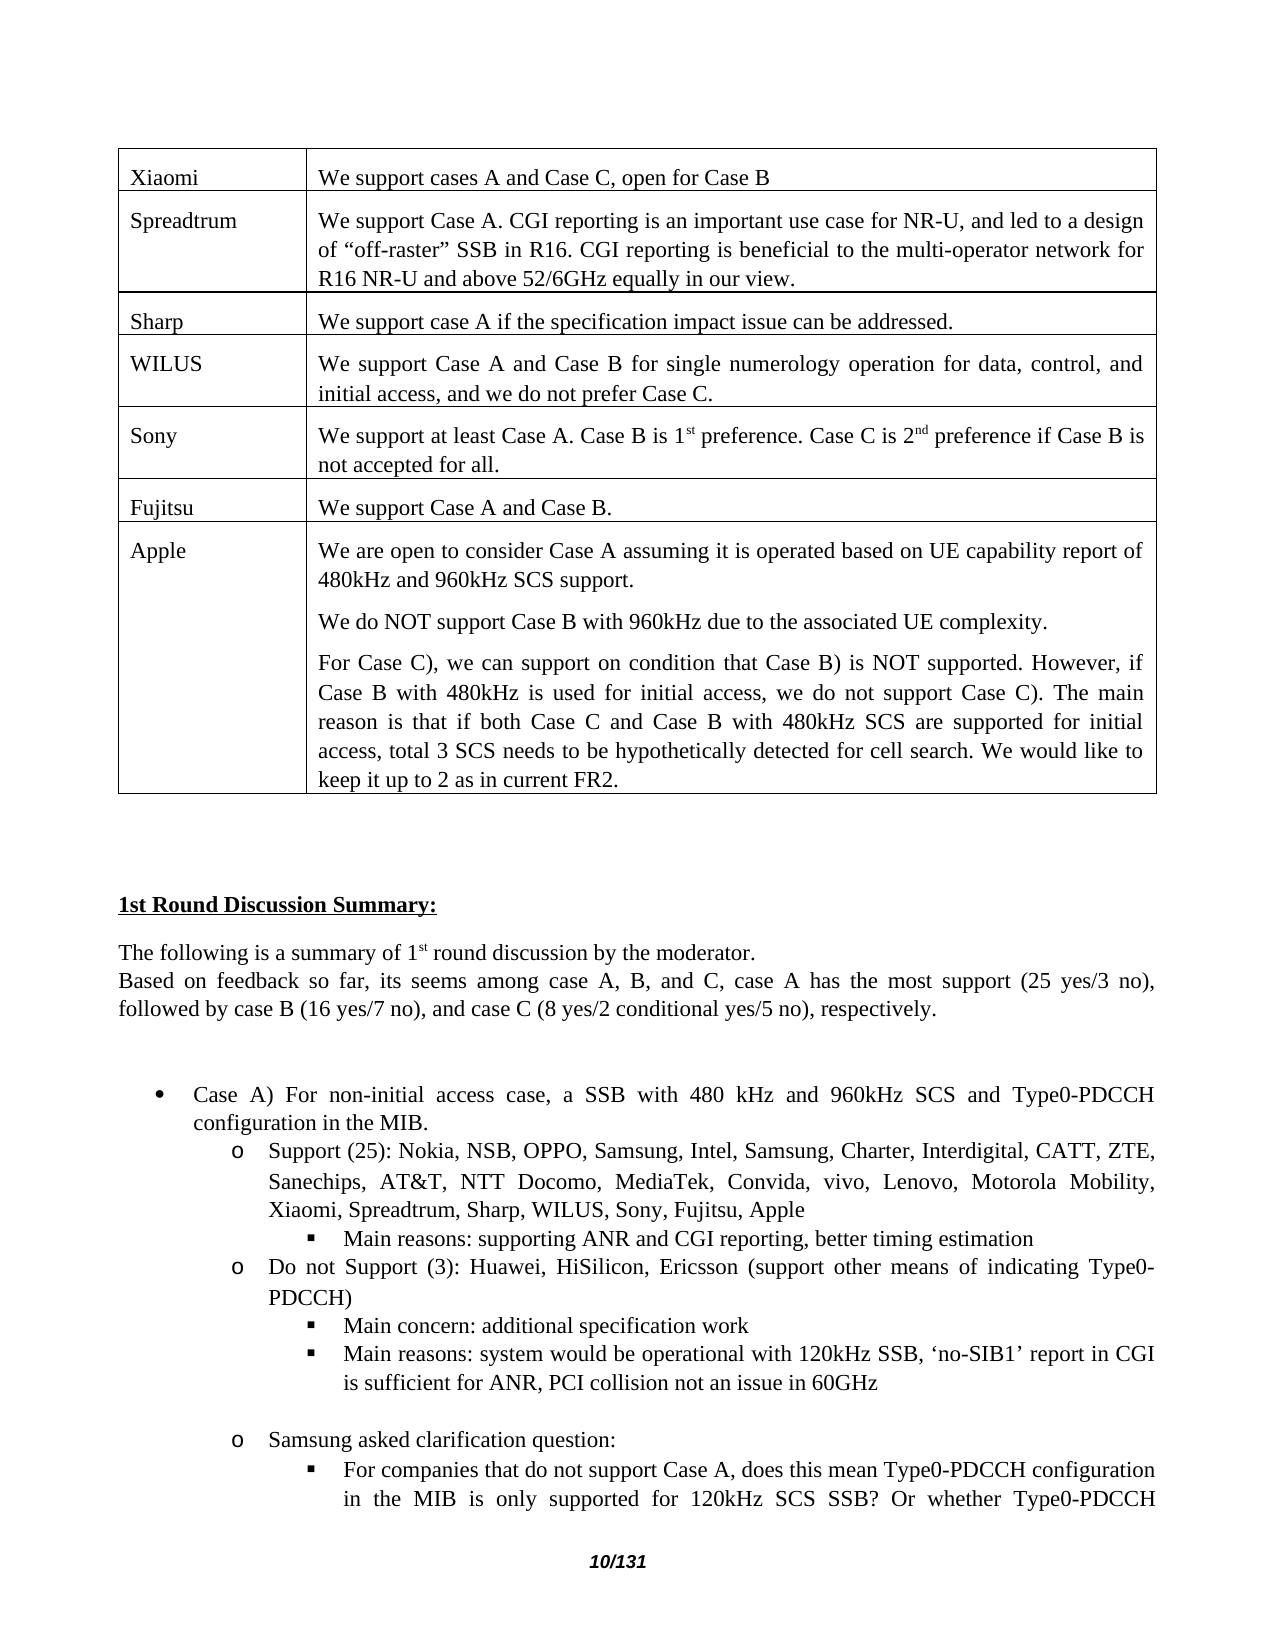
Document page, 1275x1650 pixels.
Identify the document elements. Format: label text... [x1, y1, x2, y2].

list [306, 1456, 1157, 1511]
table_cell Xiaomi [119, 149, 306, 190]
table_cell We support Case A and Case B. [307, 479, 1156, 521]
list Main concern: additional specification work [306, 1312, 1157, 1338]
subtitle 1st Round Discussion Summary: [118, 891, 1157, 918]
table_cell We support case A if the specification impact issue can be addressed. [307, 293, 1156, 334]
table_cell Apple [119, 522, 306, 792]
list Samsung asked clarification question: [231, 1426, 1157, 1454]
table_cell Spreadtrum [119, 191, 306, 291]
list Support (25): Nokia, NSB, OPPO, Samsung, Intel, Samsung, Charter, Interdigital, CATT, ZTE, Sanechips, AT&T, NTT Docomo, MediaTek, Convida, vivo, Lenovo, Motorola Mobility, Xiaomi, Spreadtrum, Sharp, WILUS, Sony, Fujitsu, Apple [231, 1138, 1157, 1223]
table_cell We support at least Case A. Case B is 1st preference. Case C is 2nd preference if Case B is not accepted for all. [307, 407, 1156, 478]
table_cell We support Case A and Case B for single numerology operation for data, control, and initial access, and we do not prefer Case C. [307, 335, 1156, 406]
table_cell We support cases A and Case C, open for Case B [307, 149, 1156, 190]
table_cell We are open to consider Case A assuming it is operated based on UE capability report of 480kHz and 960kHz SCS support. We do NOT support Case B with 960kHz due to the associated UE complexity. For Case C), we can support on condition that Case B) is NOT supported. However, if Case B with 480kHz is used for initial access, we do not support Case C). The main reason is that if both Case C and Case B with 480kHz SCS are supported for initial access, total 3 SCS needs to be hypothetically detected for cell search. We would like to keep it up to 2 as in current FR2. [307, 522, 1156, 792]
text The following is a summary of 1st round discussion by the moderator. [118, 938, 1157, 965]
table_cell Fujitsu [119, 479, 306, 521]
table_cell WILUS [119, 335, 306, 406]
table_cell Sharp [119, 293, 306, 334]
list Do not Support (3): Huawei, HiSilicon, Ericsson (support other means of indicating Type0-PDCCH) [231, 1253, 1157, 1310]
table_cell We support Case A. CGI reporting is an important use case for NR-U, and led to a design of “off-raster” SSB in R16. CGI reporting is beneficial to the multi-operator network for R16 NR-U and above 52/6GHz equally in our view. [307, 191, 1156, 291]
list Main reasons: system would be operational with 120kHz SSB, ‘no-SIB1’ report in CGI is sufficient for ANR, PCI collision not an issue in 60GHz [306, 1340, 1157, 1395]
text Based on feedback so far, its seems among case A, B, and C, case A has the most support (25 yes/3 no), followed by case B (16 yes/7 no), and case C (8 yes/2 conditional yes/5 no), respectively. [118, 967, 1157, 1022]
table_cell Sony [119, 407, 306, 478]
list Main reasons: supporting ANR and CGI reporting, better timing estimation [306, 1225, 1157, 1251]
list Case A) For non-initial access case, a SSB with 480 kHz and 960kHz SCS and Type0-PDCCH configuration in the MIB. [156, 1081, 1157, 1136]
